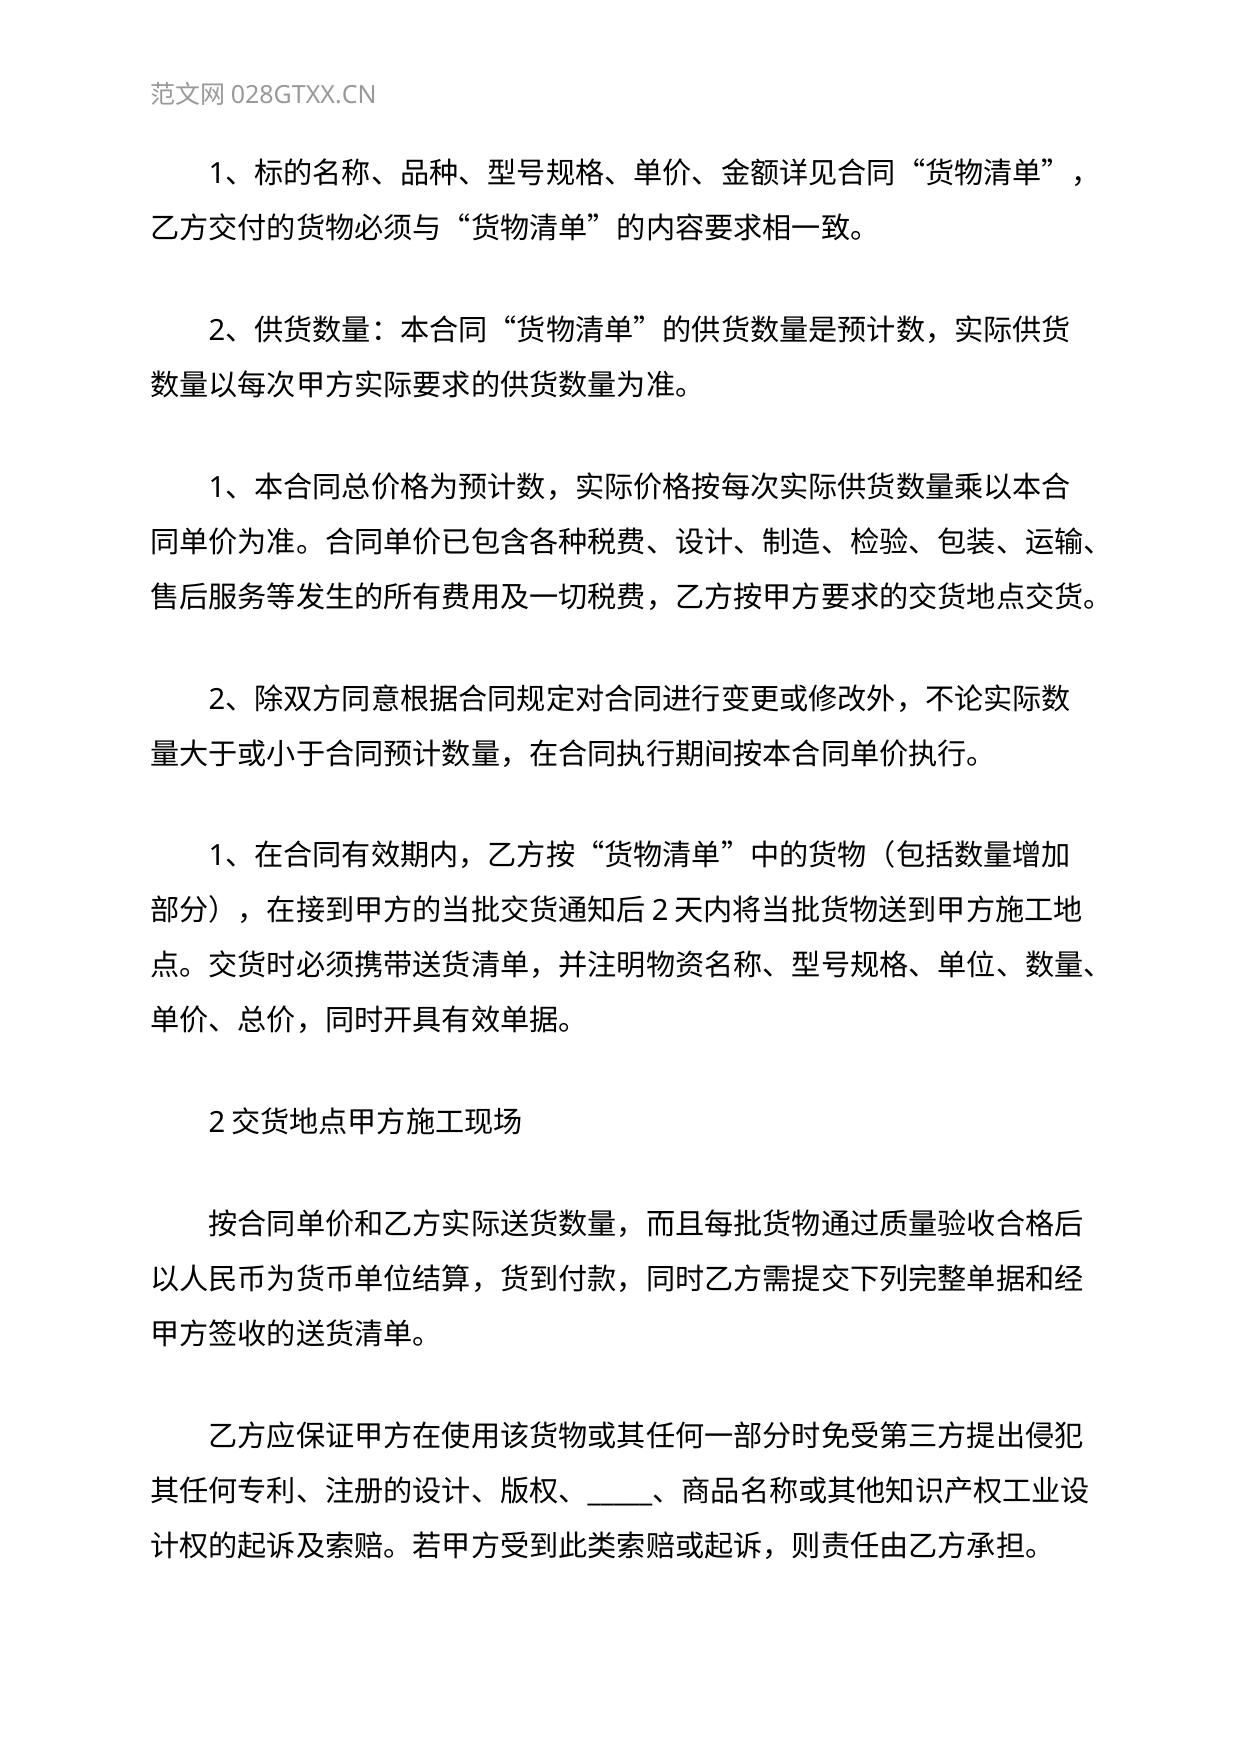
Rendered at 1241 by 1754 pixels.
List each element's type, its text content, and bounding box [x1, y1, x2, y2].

text 1、本合同总价格为预计数，实际价格按每次实际供货数量乘以本合同单价为准。合同单价已包含各种税费、设计、制造、检验、包装、运输、售后服务等发生的所有费用及一切税费，乙方按甲方要求的交货地点交货。 [150, 463, 1090, 616]
text 1、标的名称、品种、型号规格、单价、金额详见合同“货物清单”，乙方交付的货物必须与“货物清单”的内容要求相一致。 [150, 150, 1090, 247]
text 乙方应保证甲方在使用该货物或其任何一部分时免受第三方提出侵犯其任何专利、注册的设计、版权、_____、商品名称或其他知识产权工业设计权的起诉及索赔。若甲方受到此类索赔或起诉，则责任由乙方承担。 [150, 1412, 1090, 1564]
text 2、供货数量：本合同“货物清单”的供货数量是预计数，实际供货数量以每次甲方实际要求的供货数量为准。 [150, 307, 1090, 404]
text 按合同单价和乙方实际送货数量，而且每批货物通过质量验收合格后以人民币为货币单位结算，货到付款，同时乙方需提交下列完整单据和经甲方签收的送货清单。 [150, 1201, 1090, 1353]
text 2、除双方同意根据合同规定对合同进行变更或修改外，不论实际数量大于或小于合同预计数量，在合同执行期间按本合同单价执行。 [150, 675, 1090, 772]
text 1、在合同有效期内，乙方按“货物清单”中的货物（包括数量增加部分），在接到甲方的当批交货通知后2天内将当批货物送到甲方施工地点。交货时必须携带送货清单，并注明物资名称、型号规格、单位、数量、单价、总价，同时开具有效单据。 [150, 832, 1090, 1039]
text 2交货地点甲方施工现场 [150, 1099, 1090, 1141]
